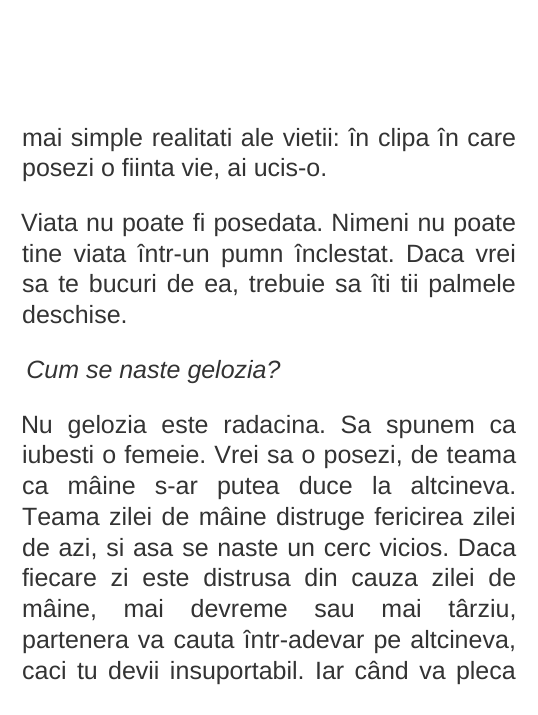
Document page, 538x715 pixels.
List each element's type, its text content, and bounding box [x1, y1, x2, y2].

text Viata nu poate fi posedata. Nimeni nu poate tine viata într-un pumn înclestat. Daca vrei sa te bucuri de ea, trebuie sa îti tii palmele deschise. [21, 208, 517, 329]
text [21, 123, 517, 182]
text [21, 410, 517, 684]
text Cum se naste gelozia? [26, 354, 511, 383]
